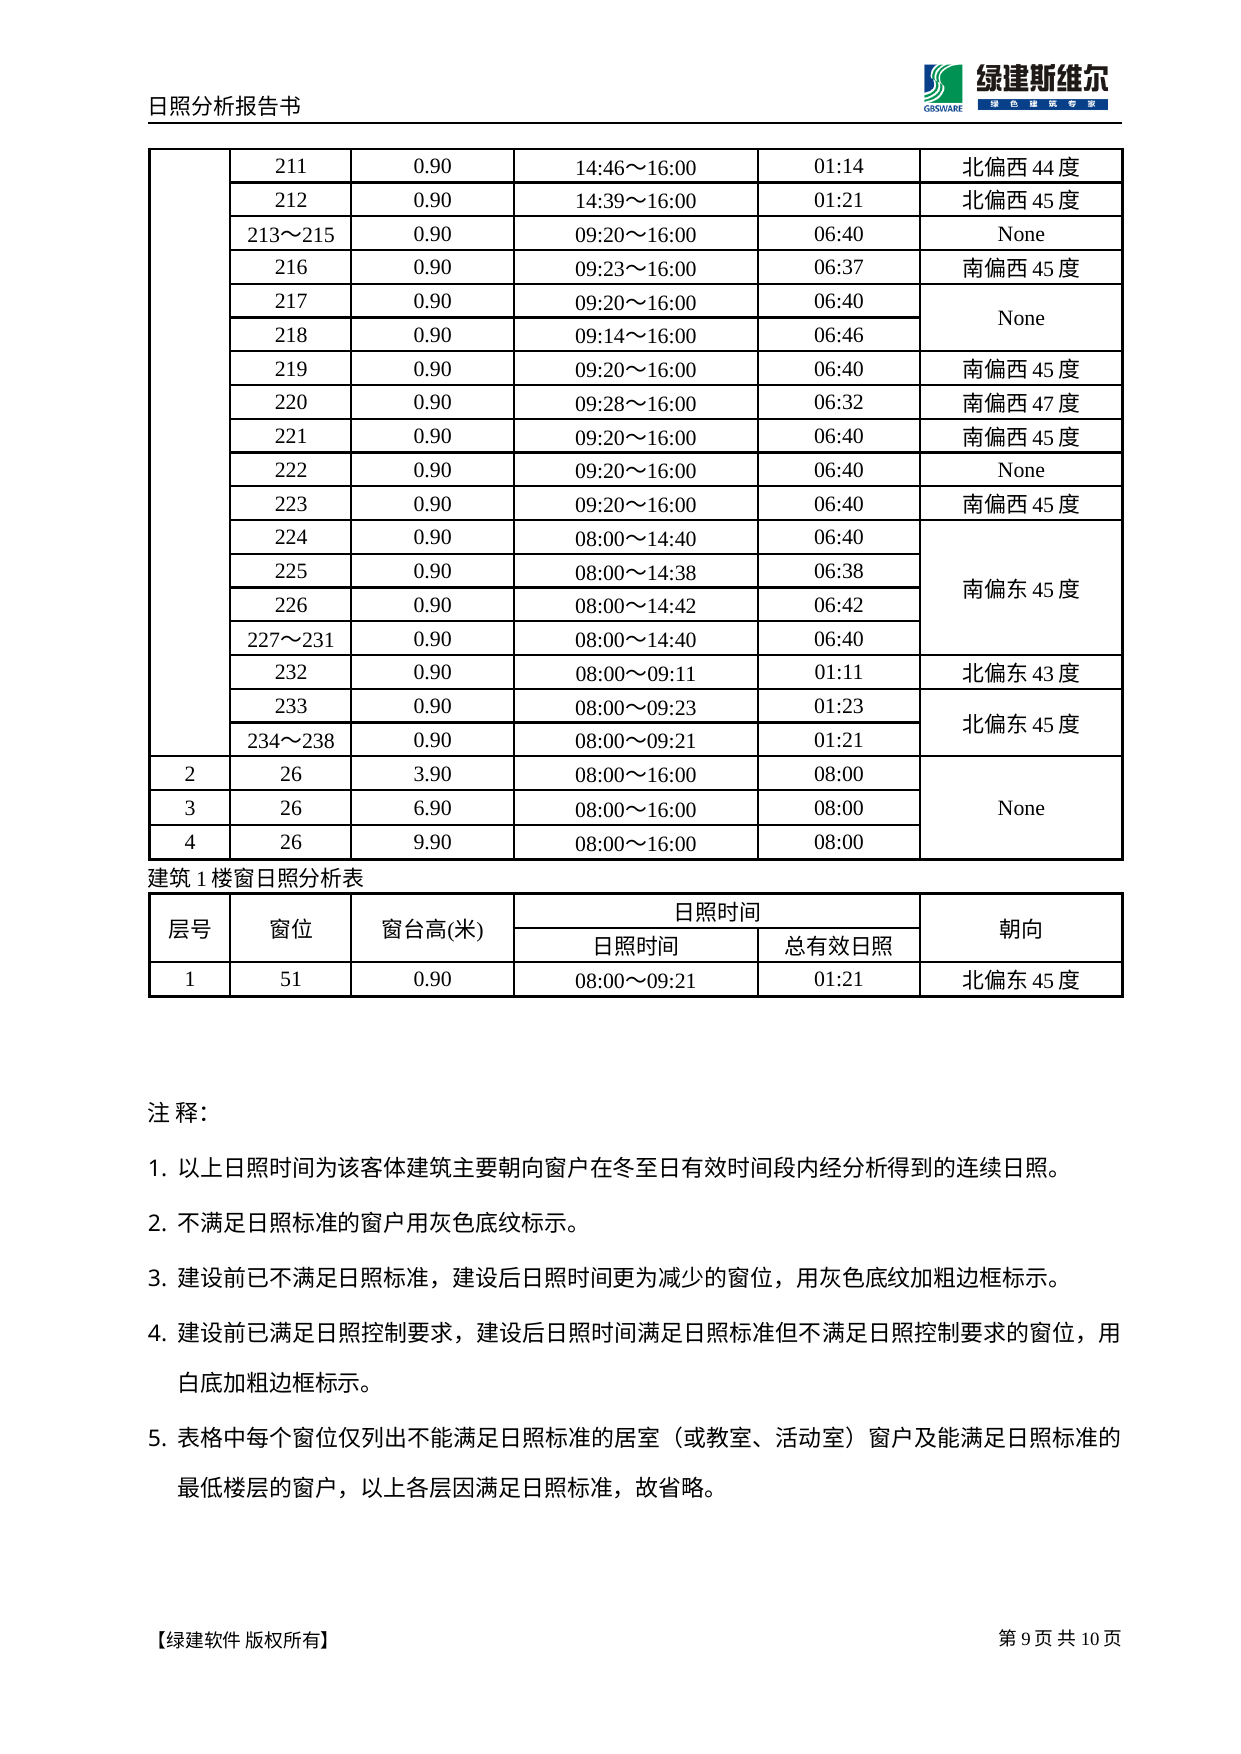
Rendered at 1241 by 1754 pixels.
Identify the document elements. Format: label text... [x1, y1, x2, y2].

table_header 窗位 [231, 895, 350, 961]
table_cell 0.90 [352, 184, 513, 215]
table_cell 0.90 [352, 319, 513, 350]
table_cell 01:21 [759, 184, 919, 215]
table_cell 08:00～14:42 [515, 589, 757, 620]
table_cell 06:46 [759, 319, 919, 350]
table_cell 2 [151, 757, 229, 789]
table_cell 06:40 [759, 352, 919, 384]
table_cell 0.90 [352, 150, 513, 181]
table_cell 北偏东43度 [921, 656, 1121, 688]
table_cell 234～238 [231, 724, 350, 755]
table_cell 224 [231, 521, 350, 553]
table_cell 0.90 [352, 352, 513, 384]
table_cell 南偏西45度 [921, 420, 1121, 451]
table_cell 14:39～16:00 [515, 184, 757, 215]
table_cell 08:00～16:00 [515, 826, 757, 857]
table_cell 08:00～09:21 [515, 963, 757, 994]
table_cell 0.90 [352, 656, 513, 688]
table_cell 南偏西45度 [921, 251, 1121, 283]
table_cell 0.90 [352, 622, 513, 654]
table_cell 0.90 [352, 963, 513, 994]
table_cell 1 [151, 963, 229, 994]
table_cell 212 [231, 184, 350, 215]
table_cell 0.90 [352, 521, 513, 553]
table_cell 北偏东45度 [921, 963, 1121, 994]
table_cell 06:40 [759, 521, 919, 553]
table_cell 总有效日照 [759, 929, 919, 961]
table_cell 06:40 [759, 420, 919, 451]
table_cell 218 [231, 319, 350, 350]
table_cell 08:00～14:38 [515, 555, 757, 586]
table_cell 3.90 [352, 757, 513, 789]
table_cell None [921, 454, 1121, 485]
table_cell 06:32 [759, 386, 919, 418]
table_cell 0.90 [352, 217, 513, 249]
table_cell 0.90 [352, 251, 513, 283]
table_cell 06:40 [759, 454, 919, 485]
table_cell 232 [231, 656, 350, 688]
table_cell 06:42 [759, 589, 919, 620]
table_header 日照时间 [515, 895, 919, 927]
table_cell 0.90 [352, 487, 513, 519]
table_cell 09:23～16:00 [515, 251, 757, 283]
table_cell 06:40 [759, 487, 919, 519]
table_cell 14:46～16:00 [515, 150, 757, 181]
table_cell 08:00～16:00 [515, 757, 757, 789]
table_cell 01:11 [759, 656, 919, 688]
table_cell 26 [231, 757, 350, 789]
table_cell 4 [151, 826, 229, 857]
table_cell 08:00～09:21 [515, 724, 757, 755]
table_cell 233 [231, 690, 350, 721]
table_cell None [921, 757, 1121, 857]
table_cell 01:21 [759, 724, 919, 755]
table_cell 51 [231, 963, 350, 994]
table_cell 26 [231, 791, 350, 824]
table_cell 09:28～16:00 [515, 386, 757, 418]
table_cell 09:20～16:00 [515, 454, 757, 485]
table_cell 09:14～16:00 [515, 319, 757, 350]
table_cell 0.90 [352, 555, 513, 586]
table_cell 01:23 [759, 690, 919, 721]
table_cell 225 [231, 555, 350, 586]
table_cell 南偏东45度 [921, 521, 1121, 654]
table_cell 08:00 [759, 826, 919, 857]
table_cell 08:00～16:00 [515, 791, 757, 824]
table_cell 0.90 [352, 285, 513, 316]
table_cell 221 [231, 420, 350, 451]
table_header 层号 [151, 895, 229, 961]
table_cell 0.90 [352, 386, 513, 418]
table_cell 211 [231, 150, 350, 181]
table_cell 0.90 [352, 589, 513, 620]
table_cell 06:37 [759, 251, 919, 283]
table_cell 北偏东45度 [921, 690, 1121, 755]
table_cell 6.90 [352, 791, 513, 824]
table_cell 217 [231, 285, 350, 316]
table_cell 北偏西44度 [921, 150, 1121, 181]
list 表格中每个窗位仅列出不能满足日照标准的居室（或教室、活动室）窗户及能满足日照标准的最低楼层的窗户，以上各层因满足日照标准，故省略。 [148, 1419, 1122, 1503]
list 不满足日照标准的窗户用灰色底纹标示。 [148, 1205, 1122, 1238]
picture [923, 62, 1109, 112]
text 注 释： [148, 1095, 1122, 1128]
table_cell 09:20～16:00 [515, 420, 757, 451]
table_cell 南偏西45度 [921, 487, 1121, 519]
table_cell 08:00～09:23 [515, 690, 757, 721]
table_cell 0.90 [352, 724, 513, 755]
text 建筑1楼窗日照分析表 [148, 861, 1122, 892]
table_cell 06:40 [759, 285, 919, 316]
table_cell 09:20～16:00 [515, 285, 757, 316]
table_header 窗台高(米) [352, 895, 513, 961]
list 建设前已满足日照控制要求，建设后日照时间满足日照标准但不满足日照控制要求的窗位，用白底加粗边框标示。 [148, 1315, 1122, 1398]
table_cell 南偏西45度 [921, 352, 1121, 384]
table_cell 09:20～16:00 [515, 352, 757, 384]
table_cell 01:14 [759, 150, 919, 181]
table_cell 9.90 [352, 826, 513, 857]
table_cell 0.90 [352, 420, 513, 451]
table_cell 06:38 [759, 555, 919, 586]
table_cell 09:20～16:00 [515, 487, 757, 519]
table_cell 08:00～14:40 [515, 622, 757, 654]
table_cell 09:20～16:00 [515, 217, 757, 249]
table_cell 227～231 [231, 622, 350, 654]
table_cell 226 [231, 589, 350, 620]
list 建设前已不满足日照标准，建设后日照时间更为减少的窗位，用灰色底纹加粗边框标示。 [148, 1260, 1122, 1293]
table_cell 北偏西45度 [921, 184, 1121, 215]
table_cell 3 [151, 791, 229, 824]
table_cell 213～215 [231, 217, 350, 249]
table_cell 220 [231, 386, 350, 418]
table_header 朝向 [921, 895, 1121, 961]
table_cell 06:40 [759, 217, 919, 249]
table_cell 08:00 [759, 757, 919, 789]
table_cell 南偏西47度 [921, 386, 1121, 418]
table_cell 日照时间 [515, 929, 757, 961]
table_cell None [921, 217, 1121, 249]
table_cell 0.90 [352, 454, 513, 485]
table_cell 0.90 [352, 690, 513, 721]
table_cell None [921, 285, 1121, 350]
table_cell 08:00～14:40 [515, 521, 757, 553]
table_cell 223 [231, 487, 350, 519]
list 以上日照时间为该客体建筑主要朝向窗户在冬至日有效时间段内经分析得到的连续日照。 [148, 1150, 1122, 1183]
table_cell 222 [231, 454, 350, 485]
table_cell 219 [231, 352, 350, 384]
table_cell 08:00～09:11 [515, 656, 757, 688]
table_cell 06:40 [759, 622, 919, 654]
table_cell 08:00 [759, 791, 919, 824]
table_cell 01:21 [759, 963, 919, 994]
table_cell 26 [231, 826, 350, 857]
table_cell 216 [231, 251, 350, 283]
